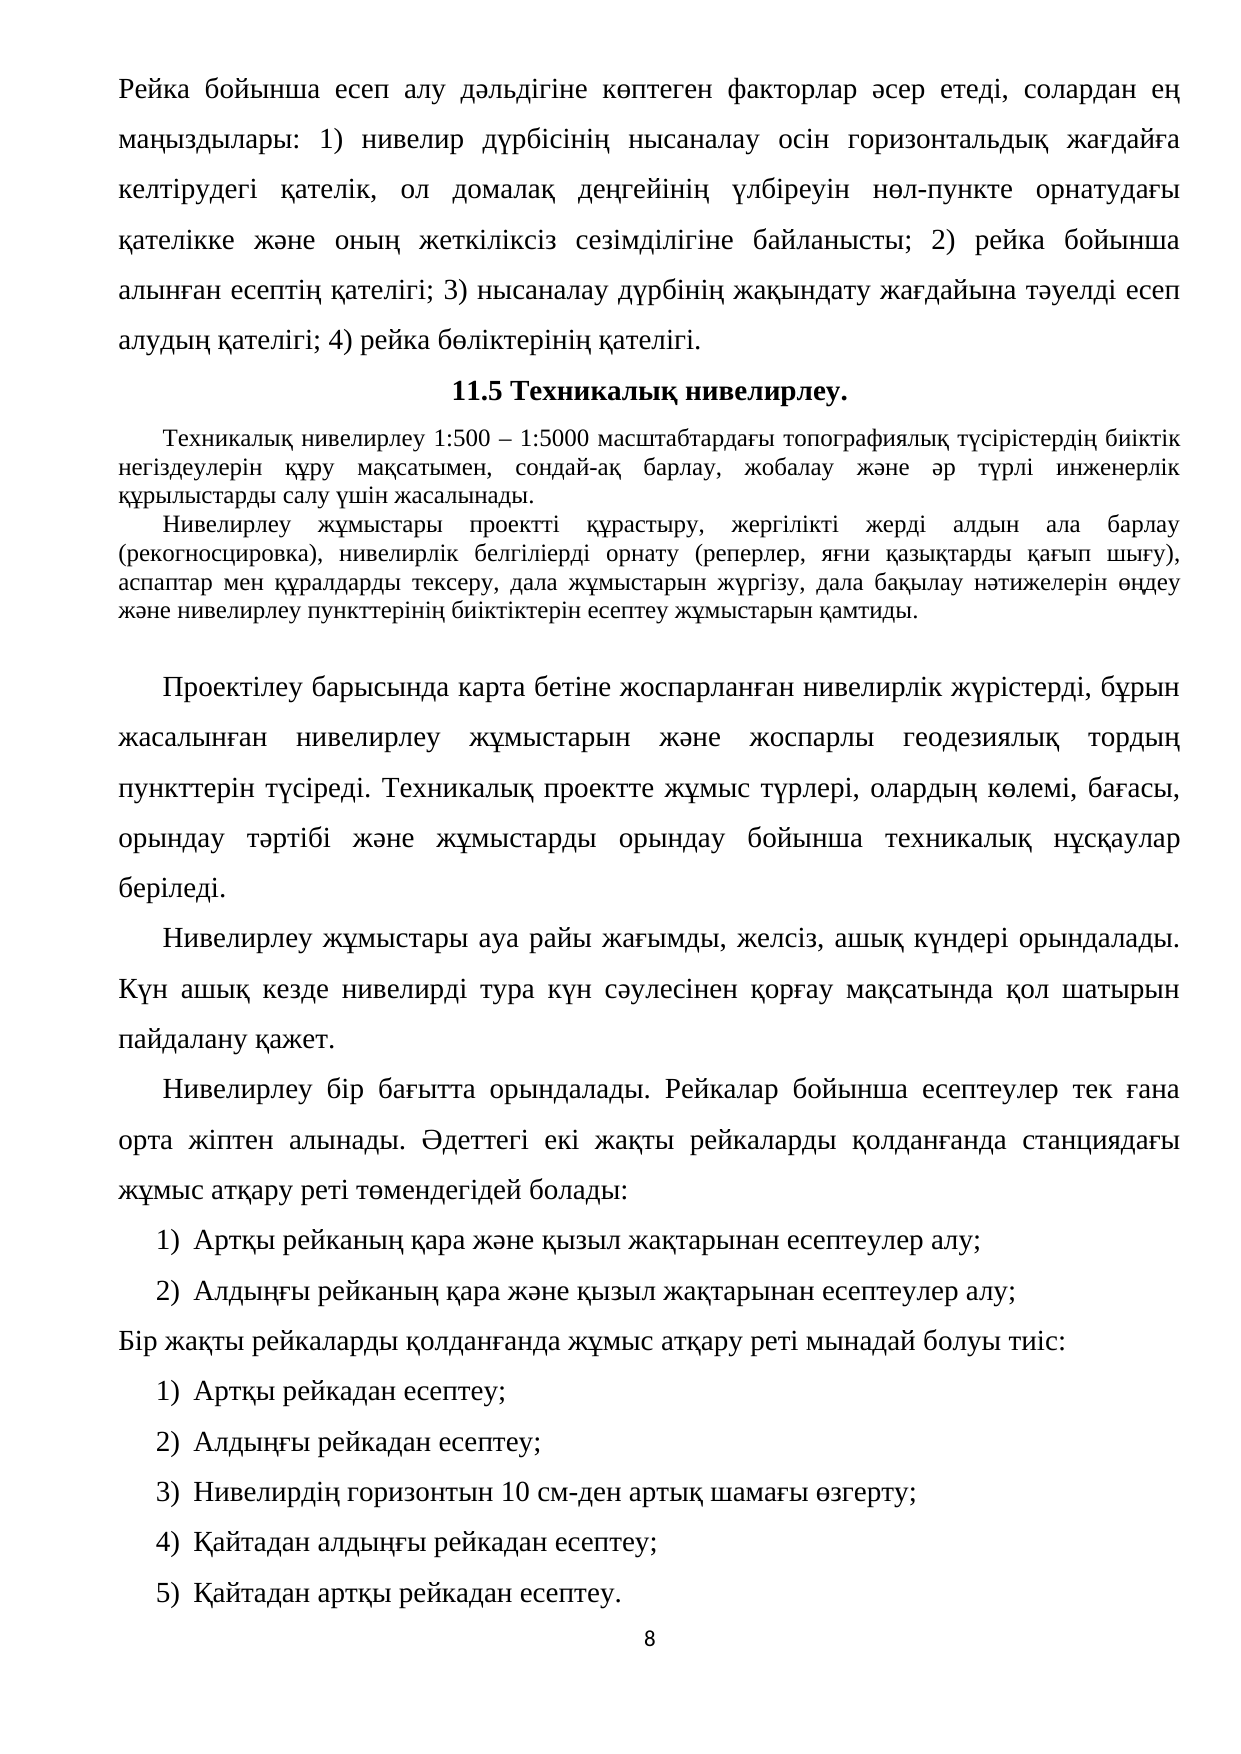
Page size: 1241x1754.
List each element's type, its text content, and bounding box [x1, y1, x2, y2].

list Алдыңғы рейканың қара және қызыл жақтарынан есептеулер алу; [156, 1273, 1181, 1306]
text 11.5 Техникалық нивелирлеу. [118, 373, 1181, 406]
list Артқы рейкадан есептеу; [156, 1373, 1181, 1407]
list Қайтадан алдыңғы рейкадан есептеу; [156, 1524, 1181, 1558]
text Рейка бойынша есеп алу дәльдігіне көптеген факторлар әсер етеді, солардан ең маңыздылары: 1) нивелир дүрбісінің нысаналау осін горизонтальдық жағдайға келтірудегі қателік, ол домалақ деңгейінің үлбіреуін нөл-пункте орнатудағы қателікке және оның жеткіліксіз сезімділігіне байланысты; 2) рейка бойынша алынған есептің қателігі; 3) нысаналау дүрбінің жақындату жағдайына тәуелді есеп алудың қателігі; 4) рейка бөліктерінің қателігі. [118, 71, 1181, 356]
text Бір жақты рейкаларды қолданғанда жұмыс атқару реті мынадай болуы тиіс: [118, 1323, 1181, 1357]
text Нивелирлеу жұмыстары проектті құрастыру, жергілікті жерді алдын ала барлау (рекогносцировка), нивелирлік белгіліерді орнату (реперлер, яғни қазықтарды қағып шығу), аспаптар мен құралдарды тексеру, дала жұмыстарын жүргізу, дала бақылау нәтижелерін өңдеу және нивелирлеу пункттерінің биіктіктерін есептеу жұмыстарын қамтиды. [118, 509, 1181, 624]
text Проектілеу барысында карта бетіне жоспарланған нивелирлік жүрістерді, бұрын жасалынған нивелирлеу жұмыстарын және жоспарлы геодезиялық тордың пункттерін түсіреді. Техникалық проектте жұмыс түрлері, олардың көлемі, бағасы, орындау тәртібі және жұмыстарды орындау бойынша техникалық нұсқаулар беріледі. [118, 669, 1181, 904]
list Алдыңғы рейкадан есептеу; [156, 1424, 1181, 1457]
list Қайтадан артқы рейкадан есептеу. [156, 1575, 1181, 1608]
text Техникалық нивелирлеу 1:500 – 1:5000 масштабтардағы топографиялық түсірістердің биіктік негіздеулерін құру мақсатымен, сондай-ақ барлау, жобалау және әр түрлі инженерлік құрылыстарды салу үшін жасалынады. [118, 423, 1181, 509]
text Нивелирлеу бір бағытта орындалады. Рейкалар бойынша есептеулер тек ғана орта жіптен алынады. Әдеттегі екі жақты рейкаларды қолданғанда станциядағы жұмыс атқару реті төмендегідей болады: [118, 1072, 1181, 1206]
list Артқы рейканың қара және қызыл жақтарынан есептеулер алу; [156, 1222, 1181, 1256]
list Нивелирдің горизонтын 10 см-ден артық шамағы өзгерту; [156, 1474, 1181, 1508]
text Нивелирлеу жұмыстары ауа райы жағымды, желсіз, ашық күндері орындалады. Күн ашық кезде нивелирді тура күн сәулесінен қорғау мақсатында қол шатырын пайдалану қажет. [118, 921, 1181, 1055]
